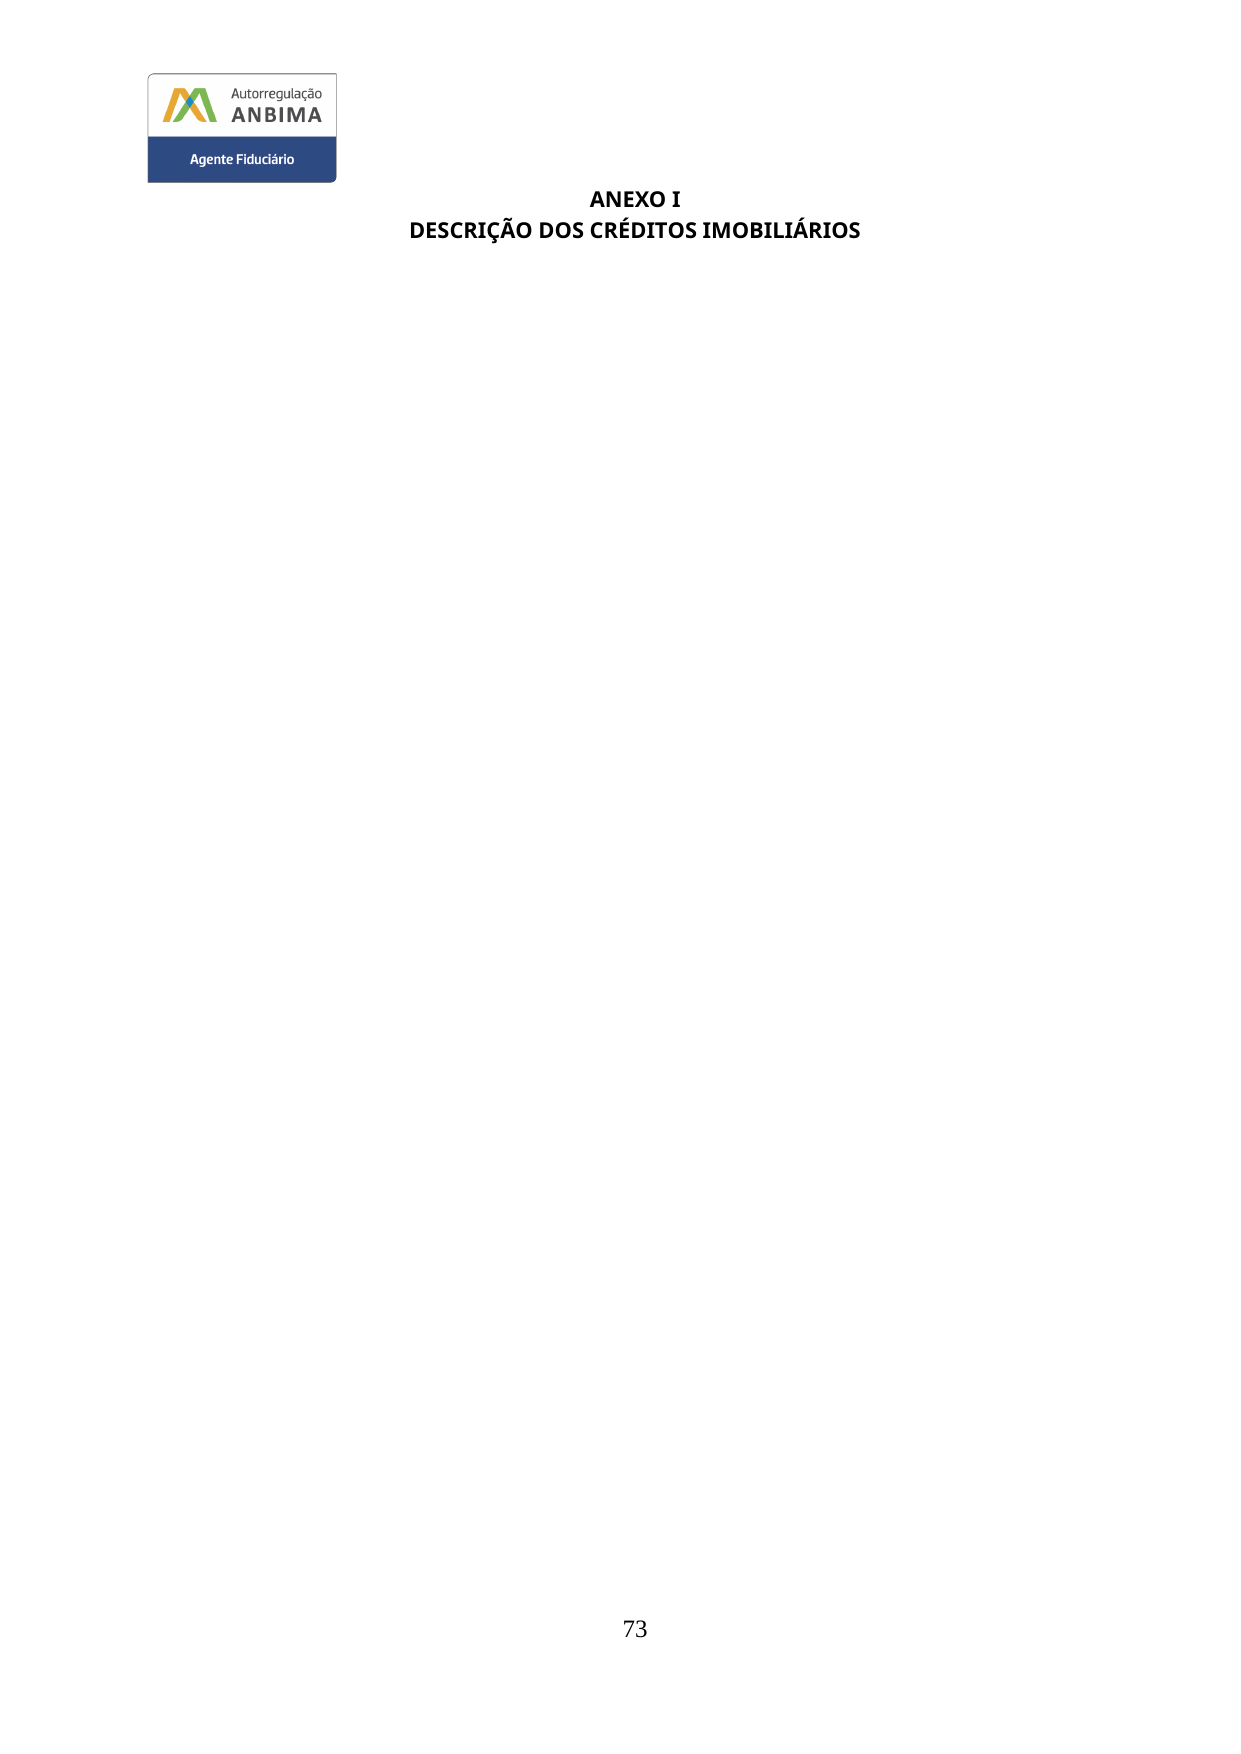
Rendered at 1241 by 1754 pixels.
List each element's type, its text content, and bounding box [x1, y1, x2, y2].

subtitle ANEXO I [148, 182, 1122, 213]
text descrição DOS CRÉDITOS IMOBILIÁRIOS [148, 213, 1122, 245]
picture [147, 73, 337, 183]
